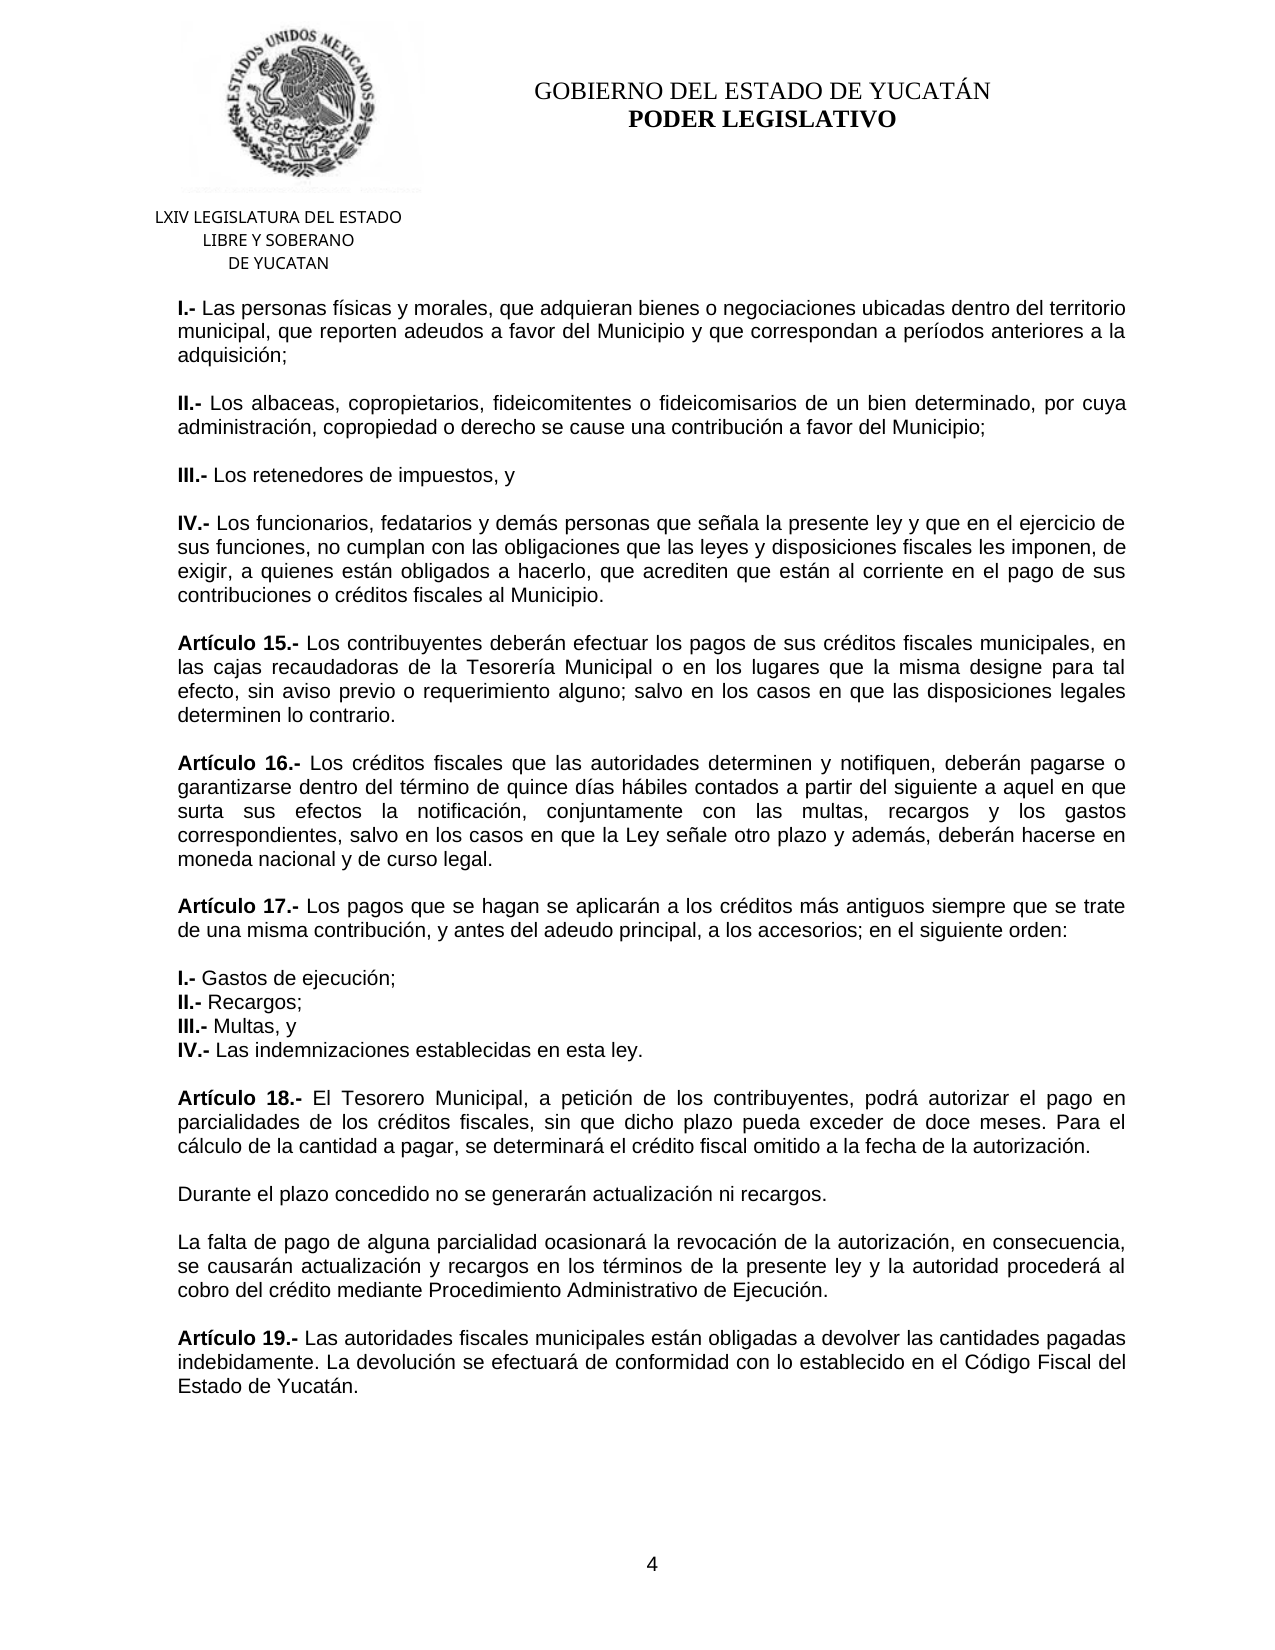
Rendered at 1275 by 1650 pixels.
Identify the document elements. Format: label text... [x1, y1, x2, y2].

picture [180, 21, 425, 193]
text II.- Los albaceas, copropietarios, fideicomitentes o fideicomisarios de un bien determinado, por cuya administración, copropiedad o derecho se cause una contribución a favor del Municipio; [177, 391, 1127, 439]
text Artículo 15.- Los contribuyentes deberán efectuar los pagos de sus créditos fiscales municipales, en las cajas recaudadoras de la Tesorería Municipal o en los lugares que la misma designe para tal efecto, sin aviso previo o requerimiento alguno; salvo en los casos en que las disposiciones legales determinen lo contrario. [177, 631, 1127, 727]
text Artículo 18.- El Tesorero Municipal, a petición de los contribuyentes, podrá autorizar el pago en parcialidades de los créditos fiscales, sin que dicho plazo pueda exceder de doce meses. Para el cálculo de la cantidad a pagar, se determinará el crédito fiscal omitido a la fecha de la autorización. [177, 1086, 1127, 1158]
text I.- Gastos de ejecución; [177, 966, 1127, 990]
text II.- Recargos; [177, 990, 1127, 1014]
text I.- Las personas físicas y morales, que adquieran bienes o negociaciones ubicadas dentro del territorio municipal, que reporten adeudos a favor del Municipio y que correspondan a períodos anteriores a la adquisición; [177, 295, 1127, 367]
text Durante el plazo concedido no se generarán actualización ni recargos. [177, 1182, 1127, 1206]
text La falta de pago de alguna parcialidad ocasionará la revocación de la autorización, en consecuencia, se causarán actualización y recargos en los términos de la presente ley y la autoridad procederá al cobro del crédito mediante Procedimiento Administrativo de Ejecución. [177, 1230, 1127, 1302]
text Artículo 16.- Los créditos fiscales que las autoridades determinen y notifiquen, deberán pagarse o garantizarse dentro del término de quince días hábiles contados a partir del siguiente a aquel en que surta sus efectos la notificación, conjuntamente con las multas, recargos y los gastos correspondientes, salvo en los casos en que la Ley señale otro plazo y además, deberán hacerse en moneda nacional y de curso legal. [177, 751, 1127, 870]
text IV.- Las indemnizaciones establecidas en esta ley. [177, 1038, 1127, 1062]
text Artículo 19.- Las autoridades fiscales municipales están obligadas a devolver las cantidades pagadas indebidamente. La devolución se efectuará de conformidad con lo establecido en el Código Fiscal del Estado de Yucatán. [177, 1326, 1127, 1397]
text III.- Los retenedores de impuestos, y [177, 463, 1127, 487]
text IV.- Los funcionarios, fedatarios y demás personas que señala la presente ley y que en el ejercicio de sus funciones, no cumplan con las obligaciones que las leyes y disposiciones fiscales les imponen, de exigir, a quienes están obligados a hacerlo, que acrediten que están al corriente en el pago de sus contribuciones o créditos fiscales al Municipio. [177, 511, 1127, 607]
text Artículo 17.- Los pagos que se hagan se aplicarán a los créditos más antiguos siempre que se trate de una misma contribución, y antes del adeudo principal, a los accesorios; en el siguiente orden: [177, 894, 1127, 942]
text III.- Multas, y [177, 1014, 1127, 1038]
